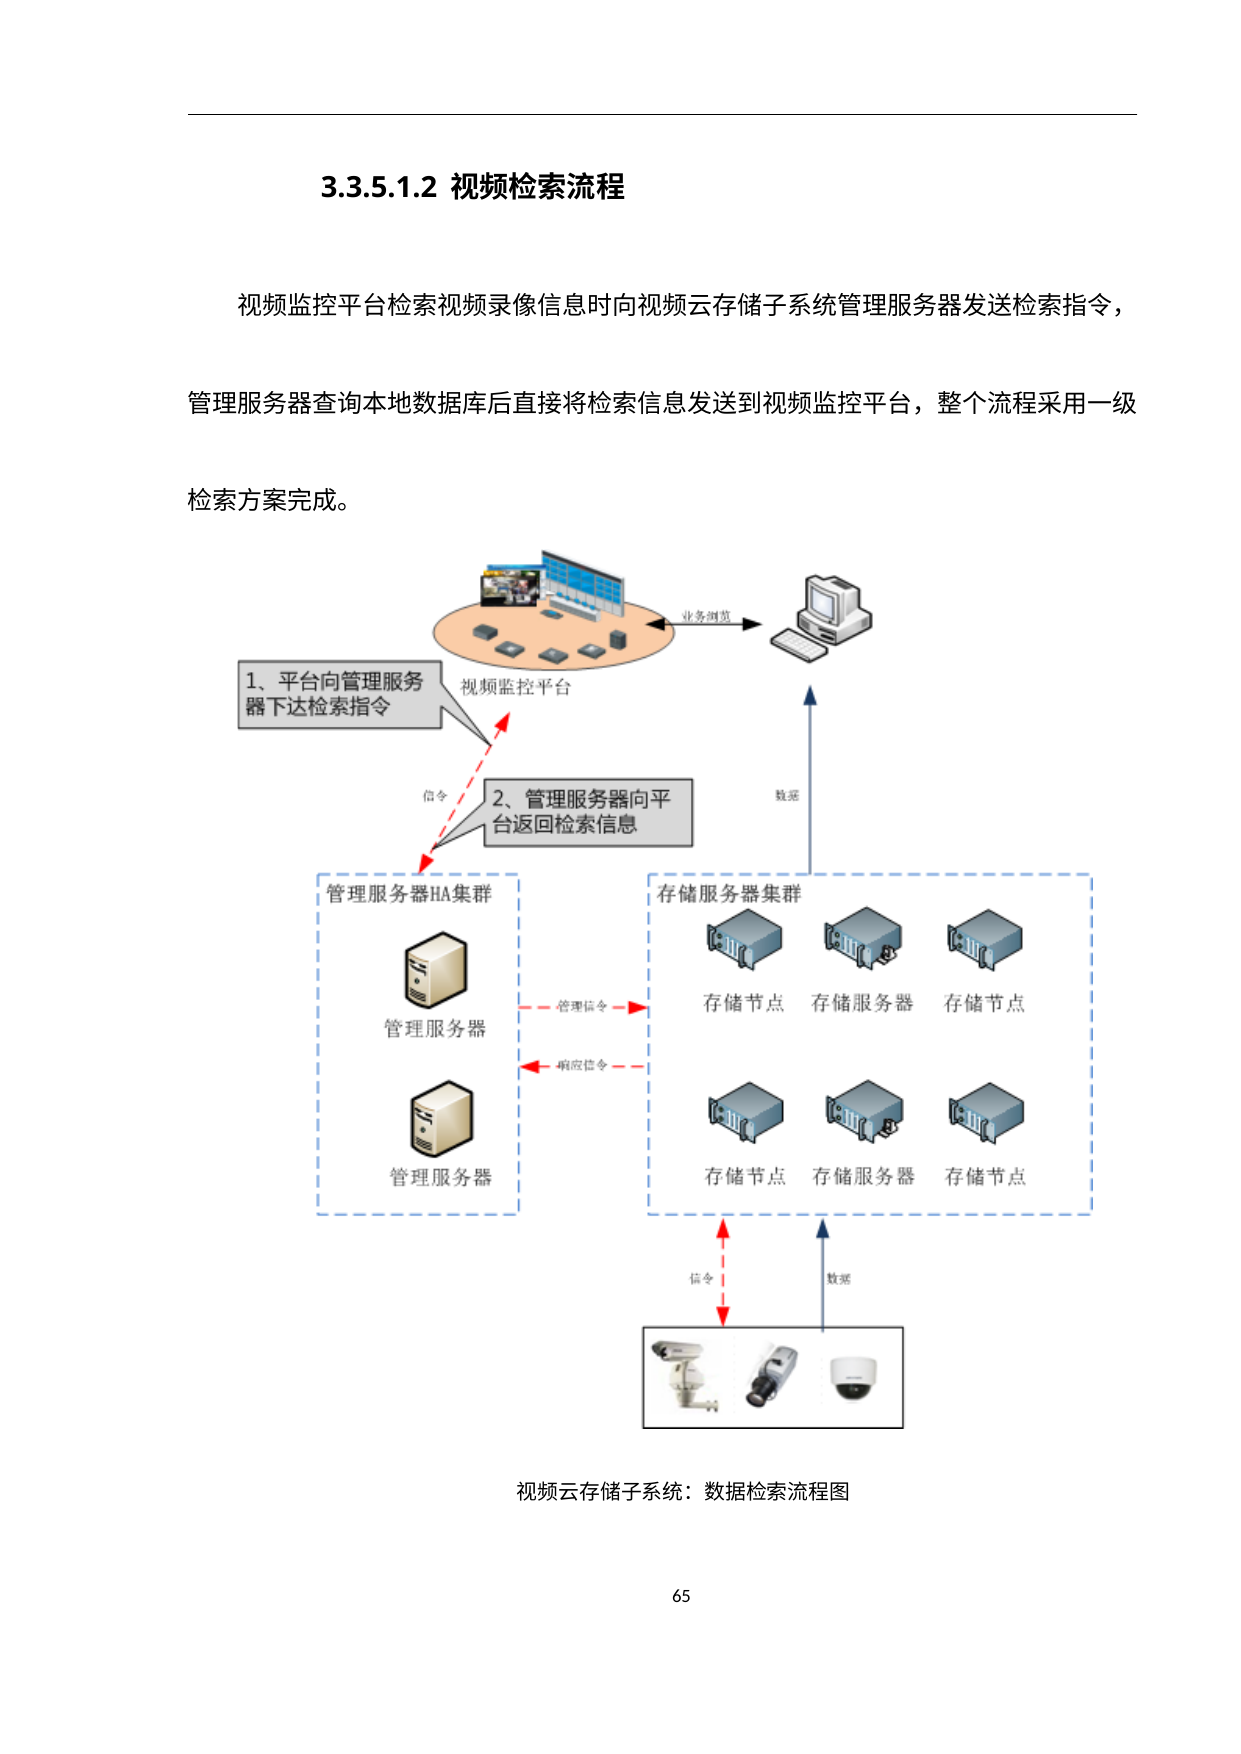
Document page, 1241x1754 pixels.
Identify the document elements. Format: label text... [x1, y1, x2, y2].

text 视频云存储子系统：数据检索流程图 [187, 1474, 1137, 1507]
text 视频监控平台检索视频录像信息时向视频云存储子系统管理服务器发送检索指令，管理服务器查询本地数据库后直接将检索信息发送到视频监控平台，整个流程采用一级检索方案完成。 [187, 271, 1137, 531]
subtitle 视频检索流程 [321, 152, 1137, 217]
picture [237, 549, 1093, 1429]
